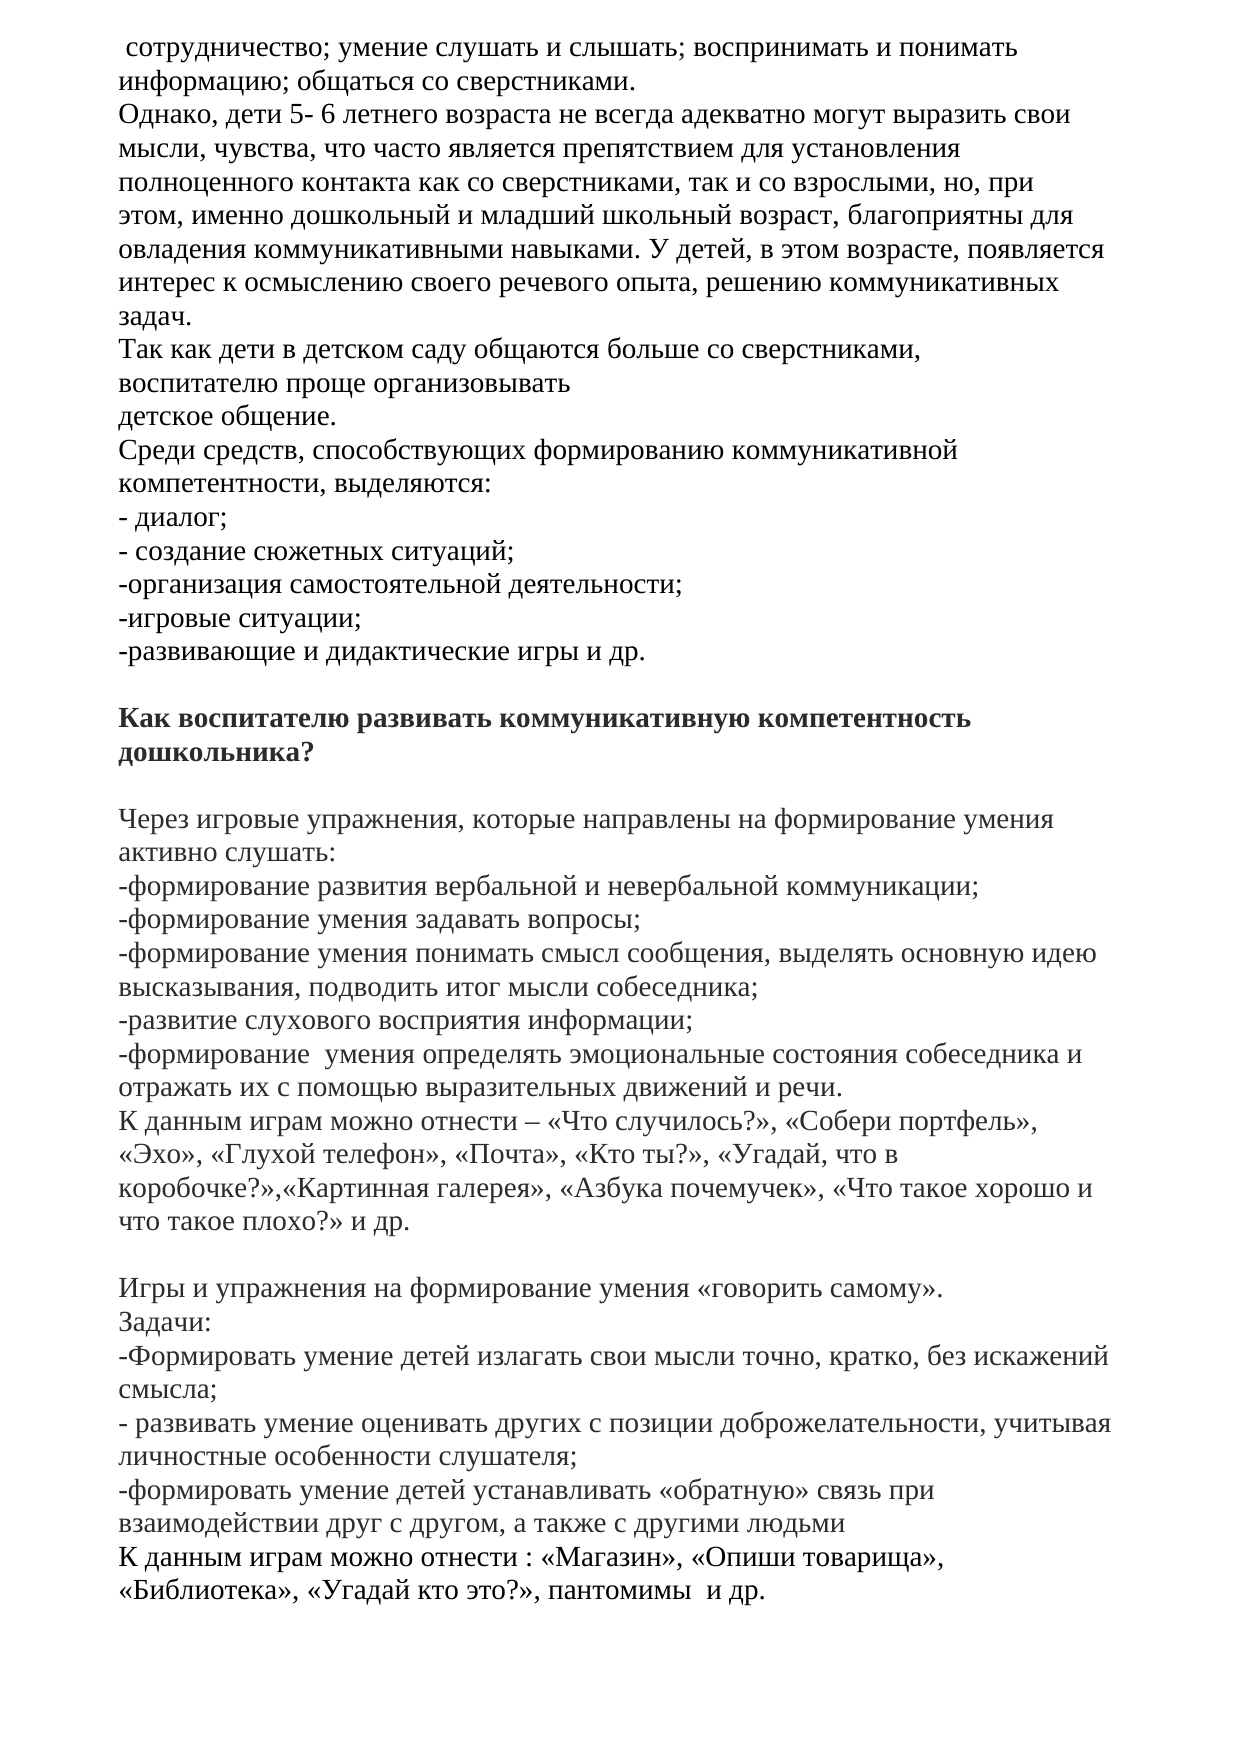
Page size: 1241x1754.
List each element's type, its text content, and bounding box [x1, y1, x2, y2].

text Через игровые упражнения, которые направлены на формирование умения активно слушать: [118, 801, 1122, 868]
text детское общение. [118, 398, 1122, 432]
text -Формировать умение детей излагать свои мысли точно, кратко, без искажений смысла; [118, 1338, 1122, 1405]
text Однако, дети 5- 6 летнего возраста не всегда адекватно могут выразить свои мысли, чувства, что часто является препятствием для установления полноценного контакта как со сверстниками, так и со взрослыми, но, при этом, именно дошкольный и младший школьный возраст, благоприятны для овладения коммуникативными навыками. У детей, в этом возрасте, появляется интерес к осмыслению своего речевого опыта, решению коммуникативных задач. [118, 97, 1122, 331]
text -организация самостоятельной деятельности; [118, 566, 1122, 600]
text Задачи: [118, 1304, 1122, 1338]
text К данным играм можно отнести : «Магазин», «Опиши товарища», «Библиотека», «Угадай кто это?», пантомимы и др. [118, 1539, 1122, 1606]
text - развивать умение оценивать других с позиции доброжелательности, учитывая личностные особенности слушателя; [118, 1405, 1122, 1472]
text сотрудничество; умение слушать и слышать; воспринимать и понимать информацию; общаться со сверстниками. [118, 29, 1122, 97]
text Как воспитателю развивать коммуникативную компетентность дошкольника? [118, 700, 1122, 767]
text -формирование развития вербальной и невербальной коммуникации; [118, 868, 1122, 902]
text - диалог; [118, 499, 1122, 533]
text Среди средств, способствующих формированию коммуникативной компетентности, выделяются: [118, 432, 1122, 499]
text -формирование умения задавать вопросы; [118, 902, 1122, 935]
text -формирование умения определять эмоциональные состояния собеседника и отражать их с помощью выразительных движений и речи. [118, 1036, 1122, 1103]
text Так как дети в детском саду общаются больше со сверстниками, воспитателю проще организовывать [118, 331, 1122, 398]
text -игровые ситуации; [118, 600, 1122, 633]
text К данным играм можно отнести – «Что случилось?», «Собери портфель», «Эхо», «Глухой телефон», «Почта», «Кто ты?», «Угадай, что в коробочке?»,«Картинная галерея», «Азбука почемучек», «Что такое хорошо и что такое плохо?» и др. [118, 1103, 1122, 1237]
text -формирование умения понимать смысл сообщения, выделять основную идею высказывания, подводить итог мысли собеседника; [118, 935, 1122, 1002]
text Игры и упражнения на формирование умения «говорить самому». [118, 1271, 1122, 1304]
text - создание сюжетных ситуаций; [118, 533, 1122, 566]
text -развивающие и дидактические игры и др. [118, 633, 1122, 667]
text -развитие слухового восприятия информации; [118, 1002, 1122, 1036]
text -формировать умение детей устанавливать «обратную» связь при взаимодействии друг с другом, а также с другими людьми [118, 1472, 1122, 1539]
